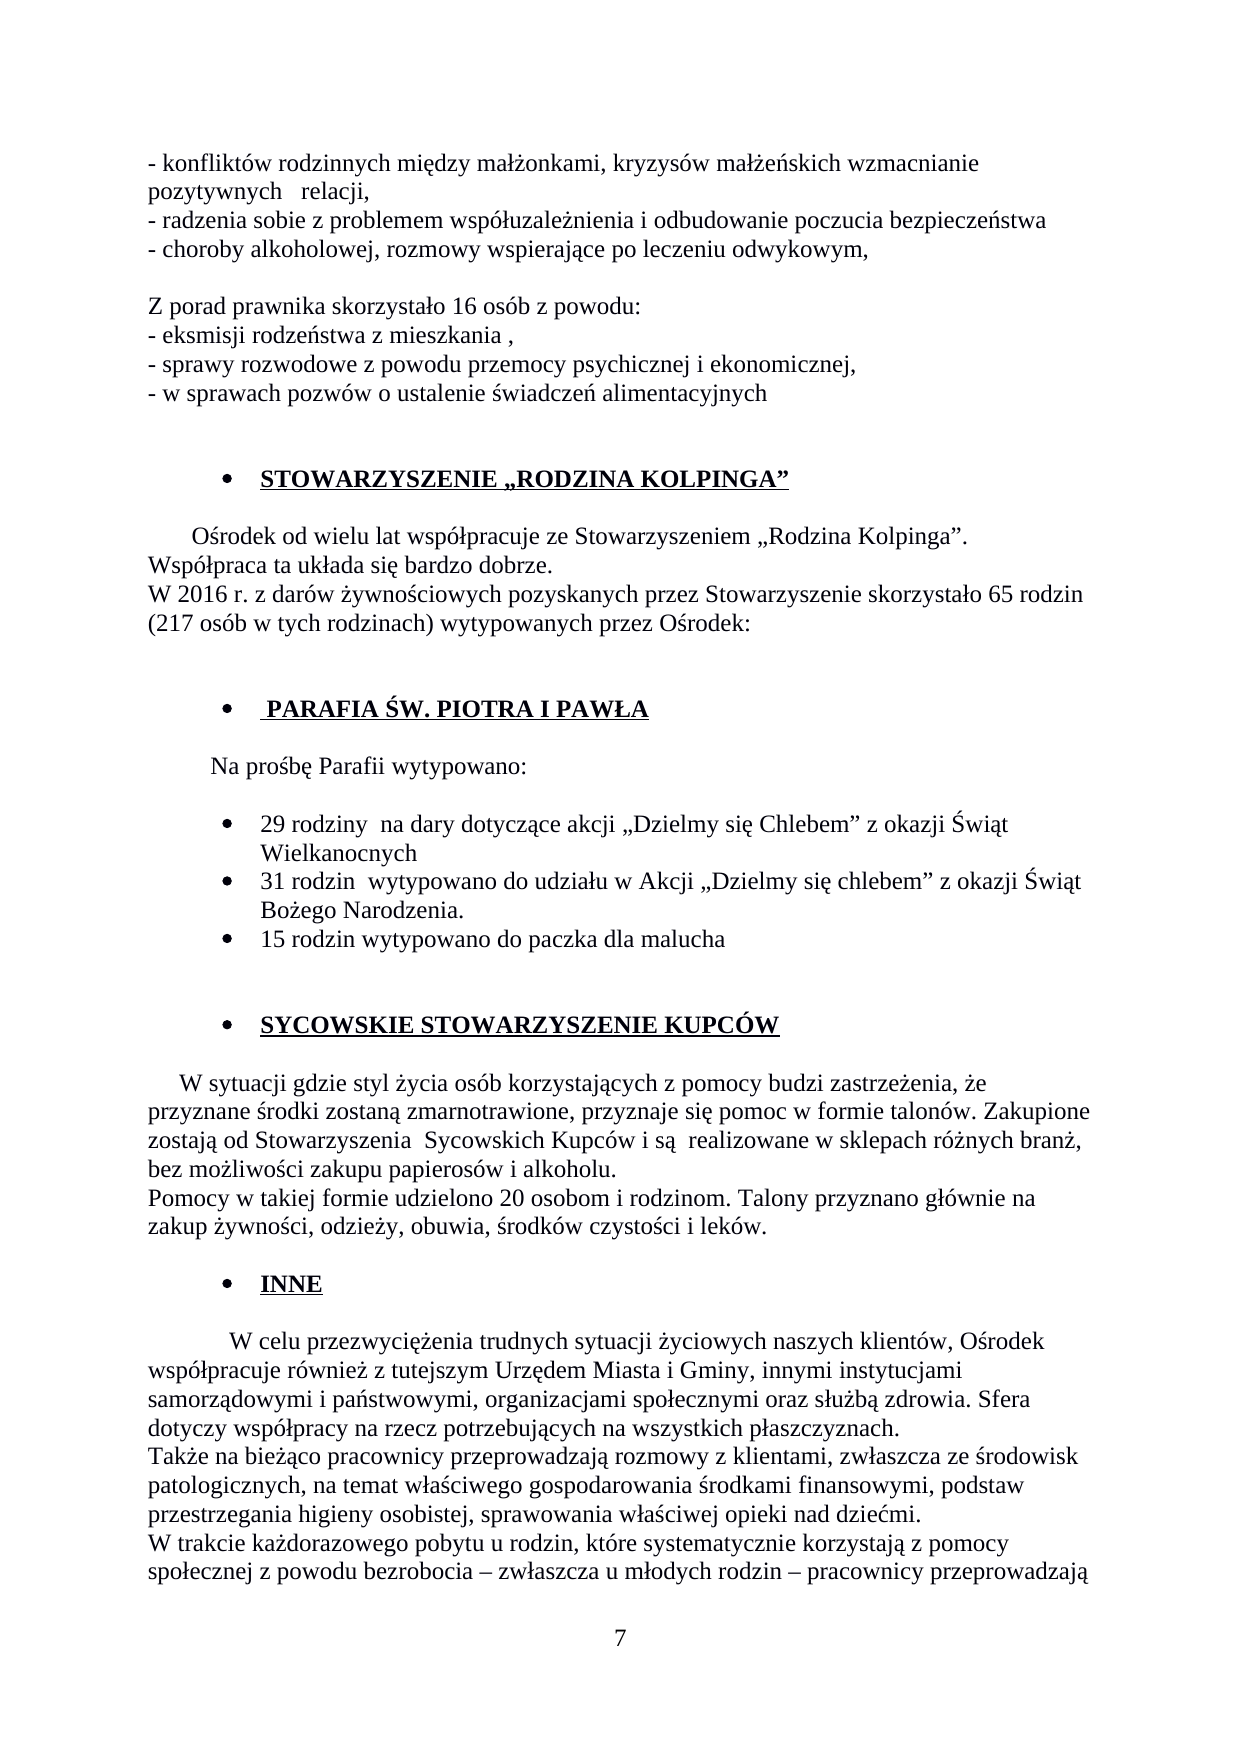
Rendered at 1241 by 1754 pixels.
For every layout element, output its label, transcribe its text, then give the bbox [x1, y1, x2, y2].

text - sprawy rozwodowe z powodu przemocy psychicznej i ekonomicznej, [148, 349, 1093, 378]
text Pomocy w takiej formie udzielono 20 osobom i rodzinom. Talony przyznano głównie na zakup żywności, odzieży, obuwia, środków czystości i leków. [148, 1183, 1093, 1240]
text - radzenia sobie z problemem współuzależnienia i odbudowanie poczucia bezpieczeństwa [148, 205, 1093, 234]
list 31 rodzin wytypowano do udziału w Akcji „Dzielmy się chlebem” z okazji Świąt Bożego Narodzenia. [223, 866, 1093, 924]
list STOWARZYSZENIE „RODZINA KOLPINGA” [223, 464, 1093, 493]
text W celu przezwyciężenia trudnych sytuacji życiowych naszych klientów, Ośrodek współpracuje również z tutejszym Urzędem Miasta i Gminy, innymi instytucjami samorządowymi i państwowymi, organizacjami społecznymi oraz służbą zdrowia. Sfera dotyczy współpracy na rzecz potrzebujących na wszystkich płaszczyznach. [148, 1326, 1093, 1441]
text Także na bieżąco pracownicy przeprowadzają rozmowy z klientami, zwłaszcza ze środowisk patologicznych, na temat właściwego gospodarowania środkami finansowymi, podstaw przestrzegania higieny osobistej, sprawowania właściwej opieki nad dziećmi. [148, 1441, 1093, 1528]
list INNE [223, 1269, 1093, 1298]
text W sytuacji gdzie styl życia osób korzystających z pomocy budzi zastrzeżenia, że przyznane środki zostaną zmarnotrawione, przyznaje się pomoc w formie talonów. Zakupione zostają od Stowarzyszenia Sycowskich Kupców i są realizowane w sklepach różnych branż, bez możliwości zakupu papierosów i alkoholu. [148, 1068, 1093, 1183]
list PARAFIA ŚW. PIOTRA I PAWŁA [223, 694, 1093, 723]
list SYCOWSKIE STOWARZYSZENIE KUPCÓW [223, 1010, 1093, 1039]
text - choroby alkoholowej, rozmowy wspierające po leczeniu odwykowym, [148, 234, 1093, 263]
list 29 rodziny na dary dotyczące akcji „Dzielmy się Chlebem” z okazji Świąt Wielkanocnych [223, 809, 1093, 866]
text Ośrodek od wielu lat współpracuje ze Stowarzyszeniem „Rodzina Kolpinga”. Współpraca ta układa się bardzo dobrze. [148, 521, 1093, 579]
text - konfliktów rodzinnych między małżonkami, kryzysów małżeńskich wzmacnianie pozytywnych relacji, [148, 148, 1093, 205]
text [148, 1528, 1093, 1585]
text - eksmisji rodzeństwa z mieszkania , [148, 320, 1093, 349]
text W 2016 r. z darów żywnościowych pozyskanych przez Stowarzyszenie skorzystało 65 rodzin (217 osób w tych rodzinach) wytypowanych przez Ośrodek: [148, 579, 1093, 636]
list 15 rodzin wytypowano do paczka dla malucha [223, 924, 1093, 953]
text Z porad prawnika skorzystało 16 osób z powodu: [148, 291, 1093, 320]
text Na prośbę Parafii wytypowano: [148, 751, 1093, 780]
text - w sprawach pozwów o ustalenie świadczeń alimentacyjnych [148, 378, 1093, 406]
